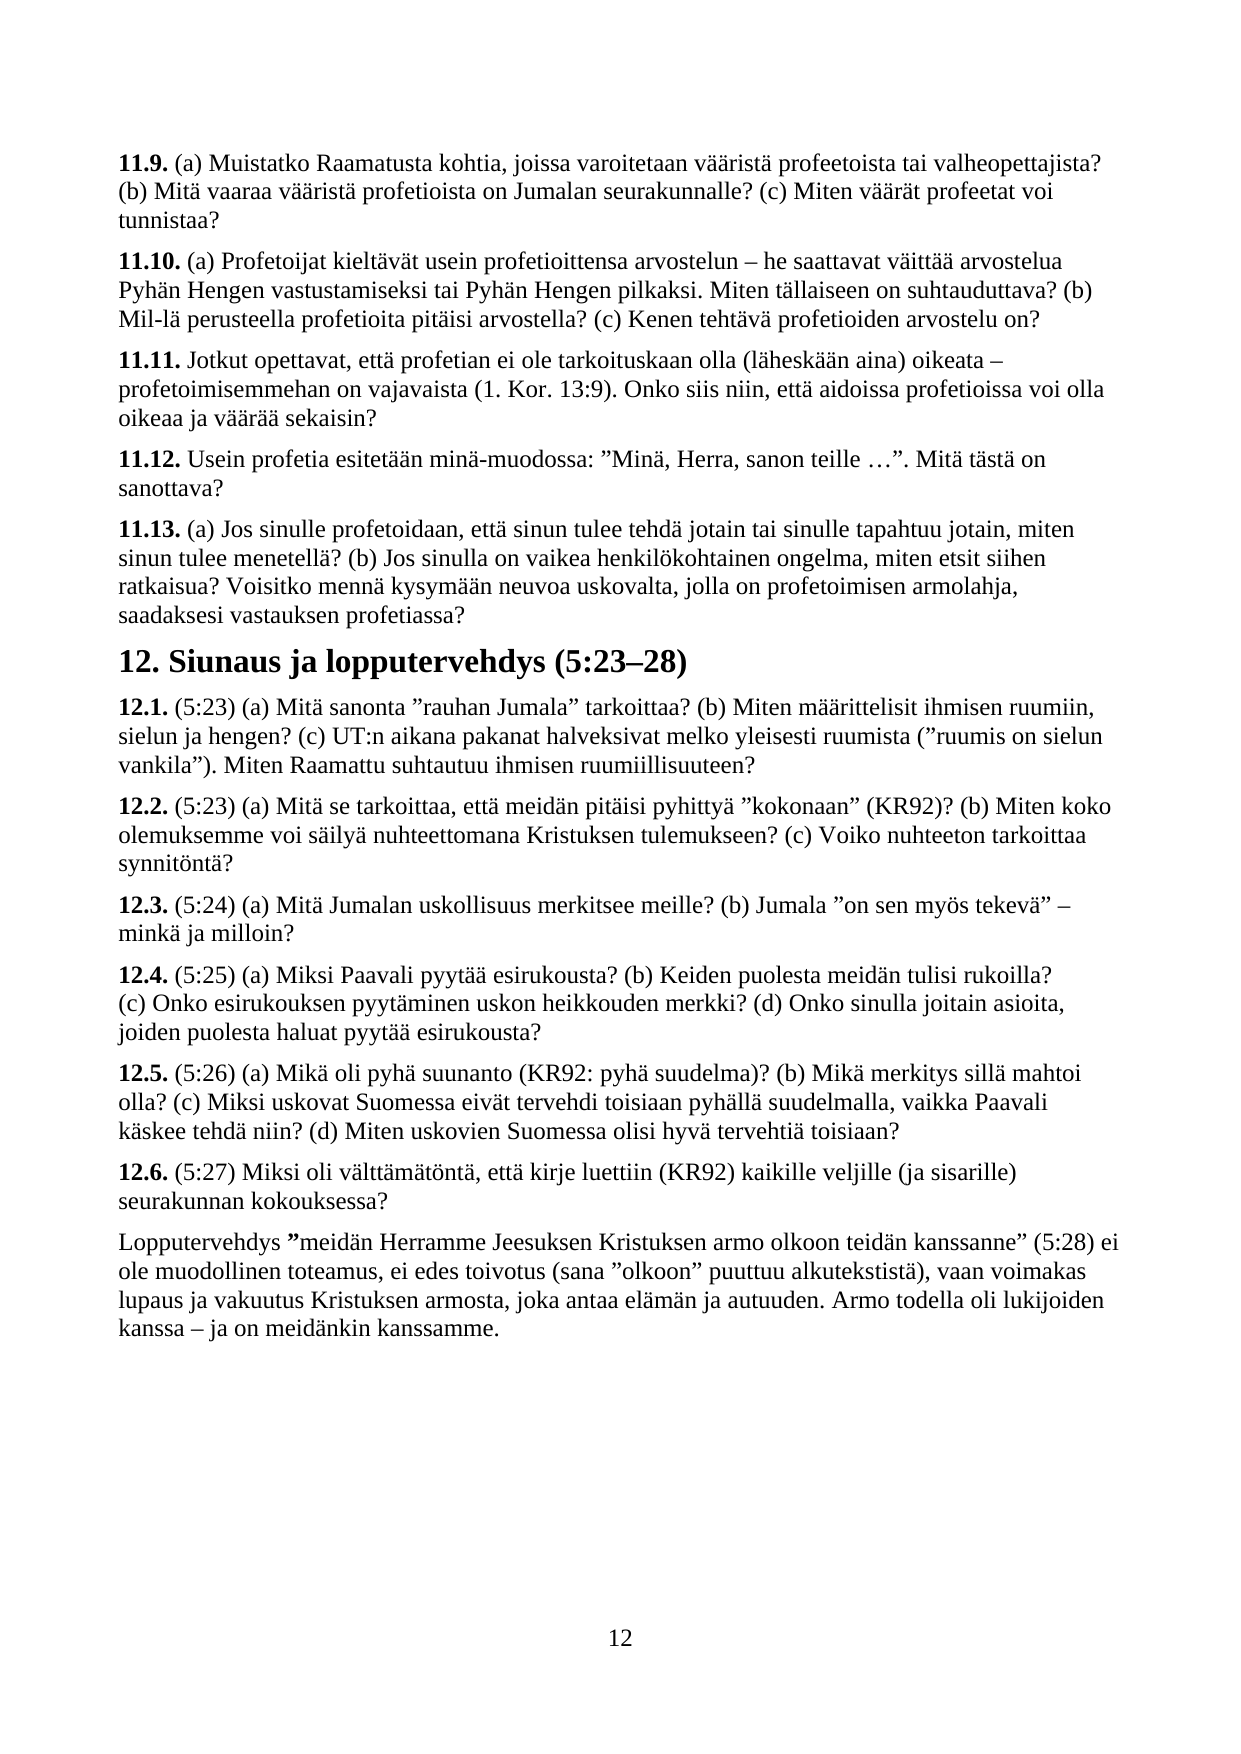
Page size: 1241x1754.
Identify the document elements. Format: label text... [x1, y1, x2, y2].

text 12.5. (5:26) (a) Mikä oli pyhä suunanto (KR92: pyhä suudelma)? (b) Mikä merkitys sillä mahtoi olla? (c) Miksi uskovat Suomessa eivät tervehdi toisiaan pyhällä suudelmalla, vaikka Paavali käskee tehdä niin? (d) Miten uskovien Suomessa olisi hyvä tervehtiä toisiaan? [118, 1058, 1122, 1145]
text 12.3. (5:24) (a) Mitä Jumalan uskollisuus merkitsee meille? (b) Jumala ”on sen myös tekevä” – minkä ja milloin? [118, 890, 1122, 947]
text 11.9. (a) Muistatko Raamatusta kohtia, joissa varoitetaan vääristä profeetoista tai valheopettajista? (b) Mitä vaaraa vääristä profetioista on Jumalan seurakunnalle? (c) Miten väärät profeetat voi tunnistaa? [118, 148, 1122, 234]
text 12. Siunaus ja lopputervehdys (5:23–28) [118, 641, 1122, 680]
text 11.11. Jotkut opettavat, että profetian ei ole tarkoituskaan olla (läheskään aina) oikeata – profetoimisemmehan on vajavaista (1. Kor. 13:9). Onko siis niin, että aidoissa profetioissa voi olla oikeaa ja väärää sekaisin? [118, 345, 1122, 431]
text 11.10. (a) Profetoijat kieltävät usein profetioittensa arvostelun – he saattavat väittää arvostelua Pyhän Hengen vastustamiseksi tai Pyhän Hengen pilkaksi. Miten tällaiseen on suhtauduttava? (b) Mil-lä perusteella profetioita pitäisi arvostella? (c) Kenen tehtävä profetioiden arvostelu on? [118, 246, 1122, 333]
text 12.6. (5:27) Miksi oli välttämätöntä, että kirje luettiin (KR92) kaikille veljille (ja sisarille) seurakunnan kokouksessa? [118, 1157, 1122, 1215]
text 11.12. Usein profetia esitetään minä-muodossa: ”Minä, Herra, sanon teille …”. Mitä tästä on sanottava? [118, 444, 1122, 501]
text 12.2. (5:23) (a) Mitä se tarkoittaa, että meidän pitäisi pyhittyä ”kokonaan” (KR92)? (b) Miten koko olemuksemme voi säilyä nuhteettomana Kristuksen tulemukseen? (c) Voiko nuhteeton tarkoittaa synnitöntä? [118, 791, 1122, 877]
text Lopputervehdys ”meidän Herramme Jeesuksen Kristuksen armo olkoon teidän kanssanne” (5:28) ei ole muodollinen toteamus, ei edes toivotus (sana ”olkoon” puuttuu alkutekstistä), vaan voimakas lupaus ja vakuutus Kristuksen armosta, joka antaa elämän ja autuuden. Armo todella oli lukijoiden kanssa – ja on meidänkin kanssamme. [118, 1227, 1122, 1342]
text 12.4. (5:25) (a) Miksi Paavali pyytää esirukousta? (b) Keiden puolesta meidän tulisi rukoilla? (c) Onko esirukouksen pyytäminen uskon heikkouden merkki? (d) Onko sinulla joitain asioita, joiden puolesta haluat pyytää esirukousta? [118, 960, 1122, 1046]
text 12.1. (5:23) (a) Mitä sanonta ”rauhan Jumala” tarkoittaa? (b) Miten määrittelisit ihmisen ruumiin, sielun ja hengen? (c) UT:n aikana pakanat halveksivat melko yleisesti ruumista (”ruumis on sielun vankila”). Miten Raamattu suhtautuu ihmisen ruumiillisuuteen? [118, 692, 1122, 778]
text 11.13. (a) Jos sinulle profetoidaan, että sinun tulee tehdä jotain tai sinulle tapahtuu jotain, miten sinun tulee menetellä? (b) Jos sinulla on vaikea henkilökohtainen ongelma, miten etsit siihen ratkaisua? Voisitko mennä kysymään neuvoa uskovalta, jolla on profetoimisen armolahja, saadaksesi vastauksen profetiassa? [118, 514, 1122, 629]
